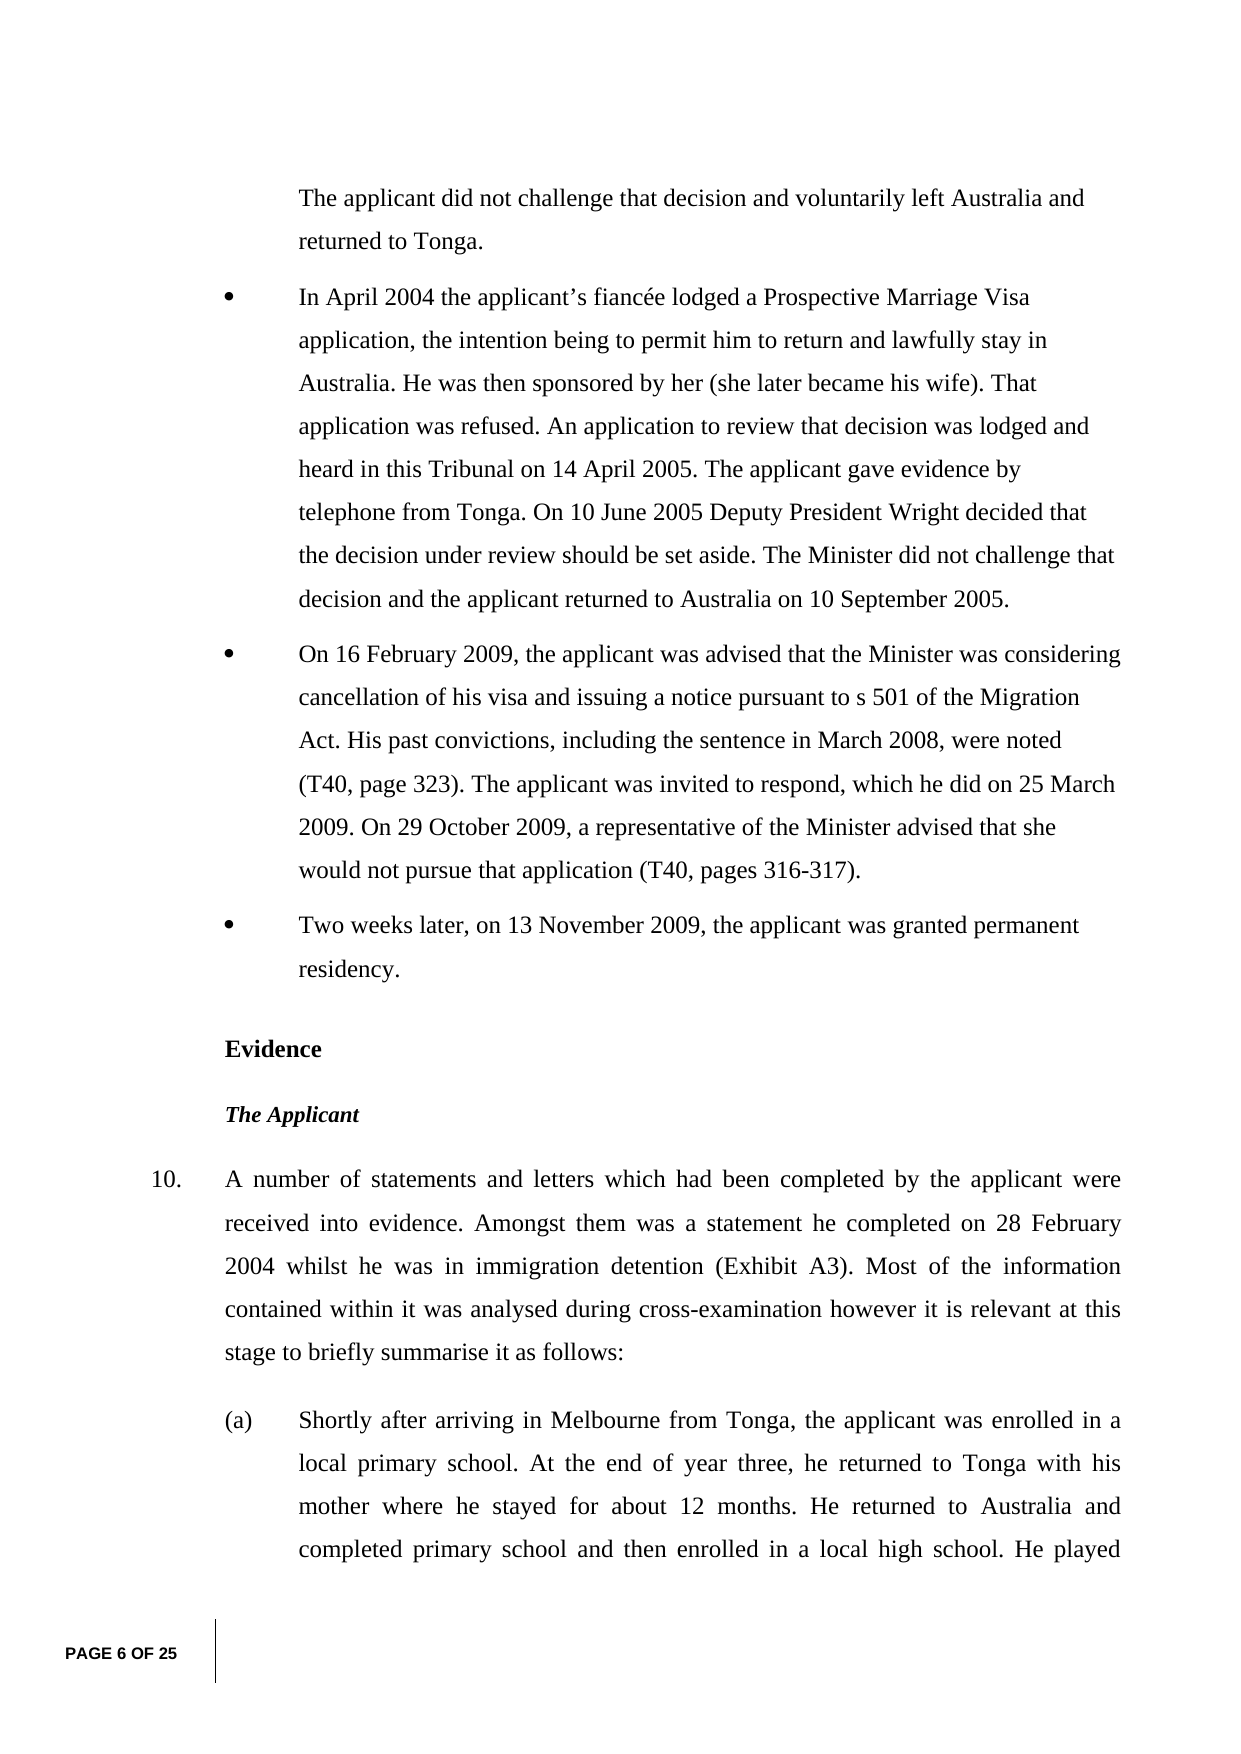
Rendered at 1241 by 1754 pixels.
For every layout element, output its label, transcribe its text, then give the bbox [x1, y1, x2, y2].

list A number of statements and letters which had been completed by the applicant were received into evidence. Amongst them was a statement he completed on 28 February 2004 whilst he was in immigration detention (Exhibit A3). Most of the information contained within it was analysed during cross-examination however it is relevant at this stage to briefly summarise it as follows: [151, 1164, 1122, 1366]
subtitle The Applicant [224, 1101, 1122, 1127]
list Two weeks later, on 13 November 2009, the applicant was granted permanent residency. [224, 911, 1122, 982]
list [224, 1405, 1122, 1563]
list In April 2004 the applicant’s fiancée lodged a Prospective Marriage Visa application, the intention being to permit him to return and lawfully stay in Australia. He was then sponsored by her (she later became his wife). That application was refused. An application to review that decision was lodged and heard in this Tribunal on 14 April 2005. The applicant gave evidence by telephone from Tonga. On 10 June 2005 Deputy President Wright decided that the decision under review should be set aside. The Minister did not challenge that decision and the applicant returned to Australia on 10 September 2005. [224, 282, 1122, 612]
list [224, 183, 1122, 255]
subtitle Evidence [224, 1034, 1122, 1063]
list On 16 February 2009, the applicant was advised that the Minister was considering cancellation of his visa and issuing a notice pursuant to s 501 of the Migration Act. His past convictions, including the sentence in March 2008, were noted (T40, page 323). The applicant was invited to respond, which he did on 25 March 2009. On 29 October 2009, a representative of the Minister advised that she would not pursue that application (T40, pages 316-317). [224, 639, 1122, 884]
